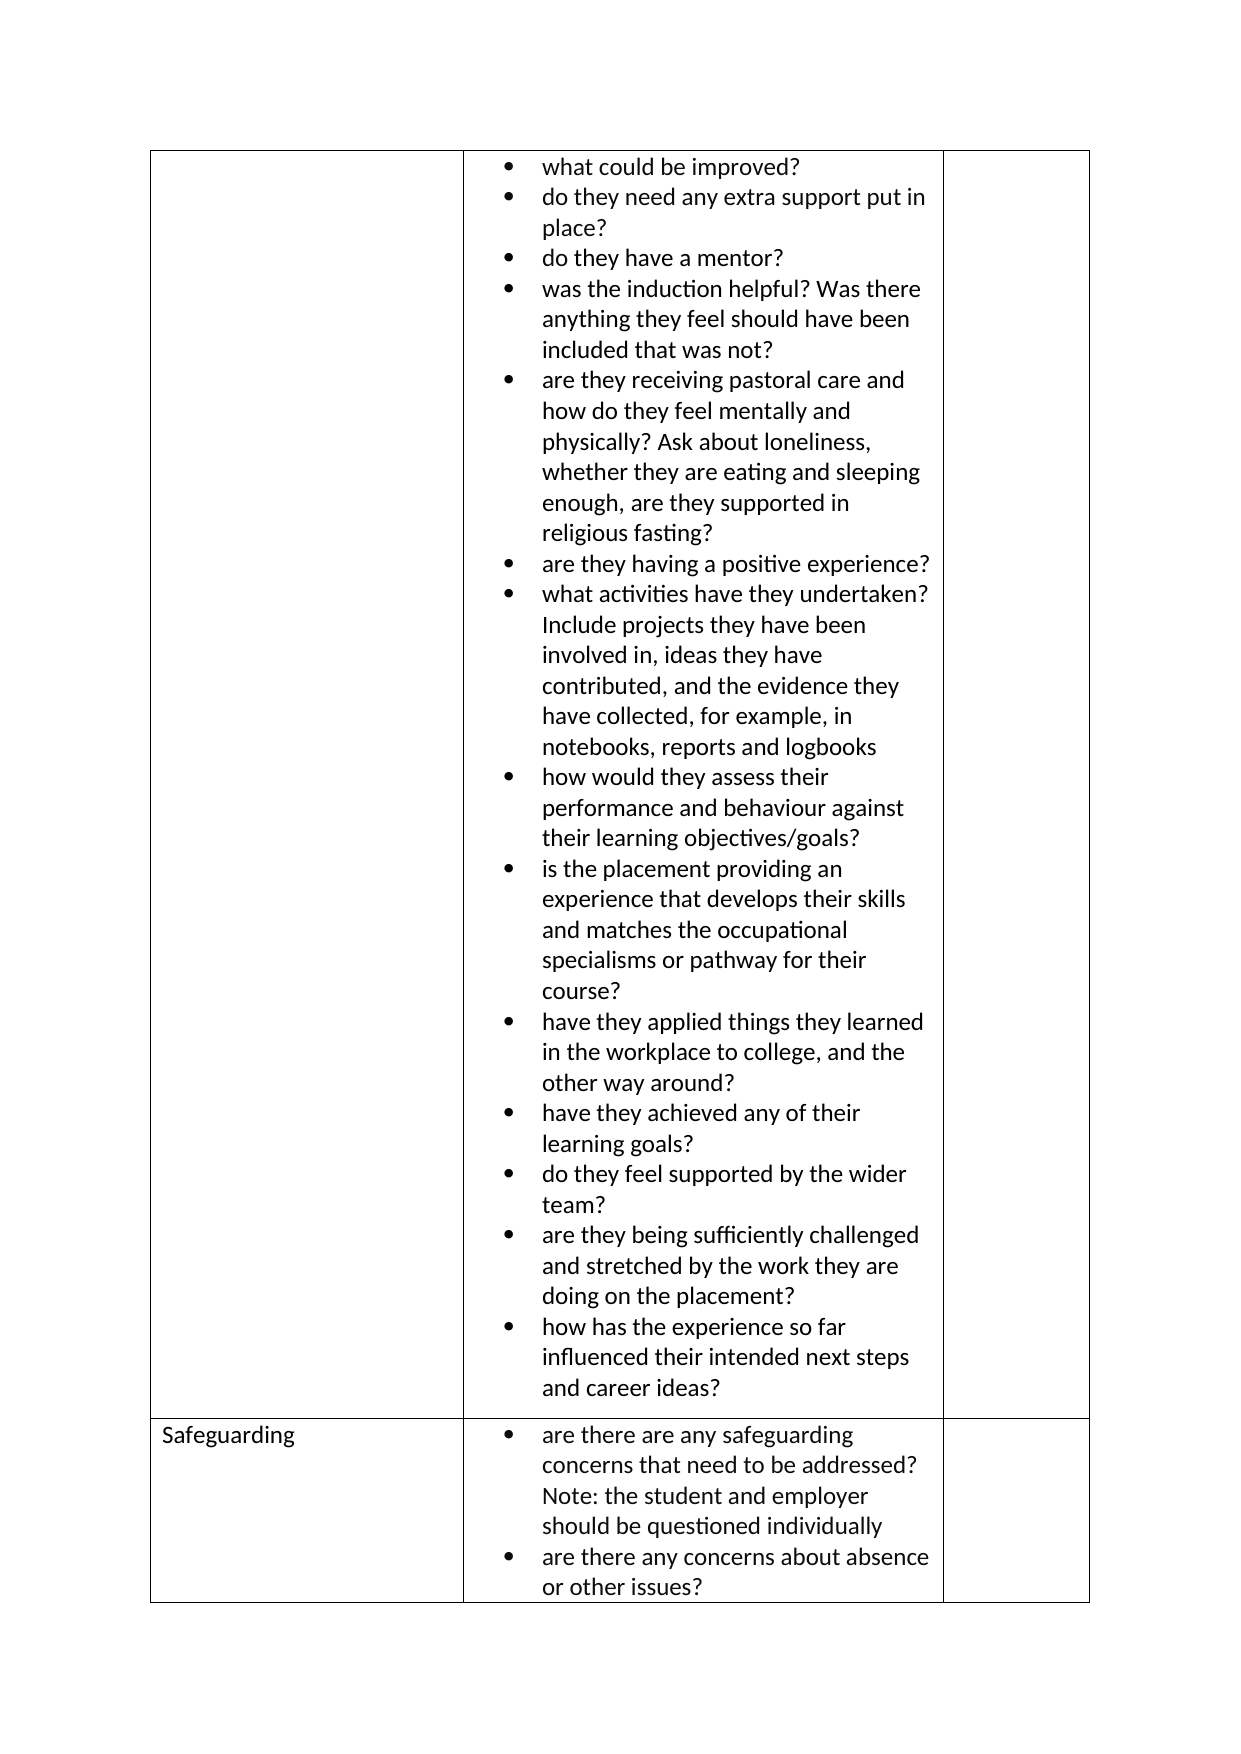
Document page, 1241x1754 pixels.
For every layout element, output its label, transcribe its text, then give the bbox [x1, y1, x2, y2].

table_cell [464, 151, 943, 1418]
table_cell [944, 1419, 1089, 1602]
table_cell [151, 151, 463, 1418]
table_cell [464, 1419, 943, 1602]
table_cell [944, 151, 1089, 1418]
table_cell Safeguarding [151, 1419, 463, 1602]
